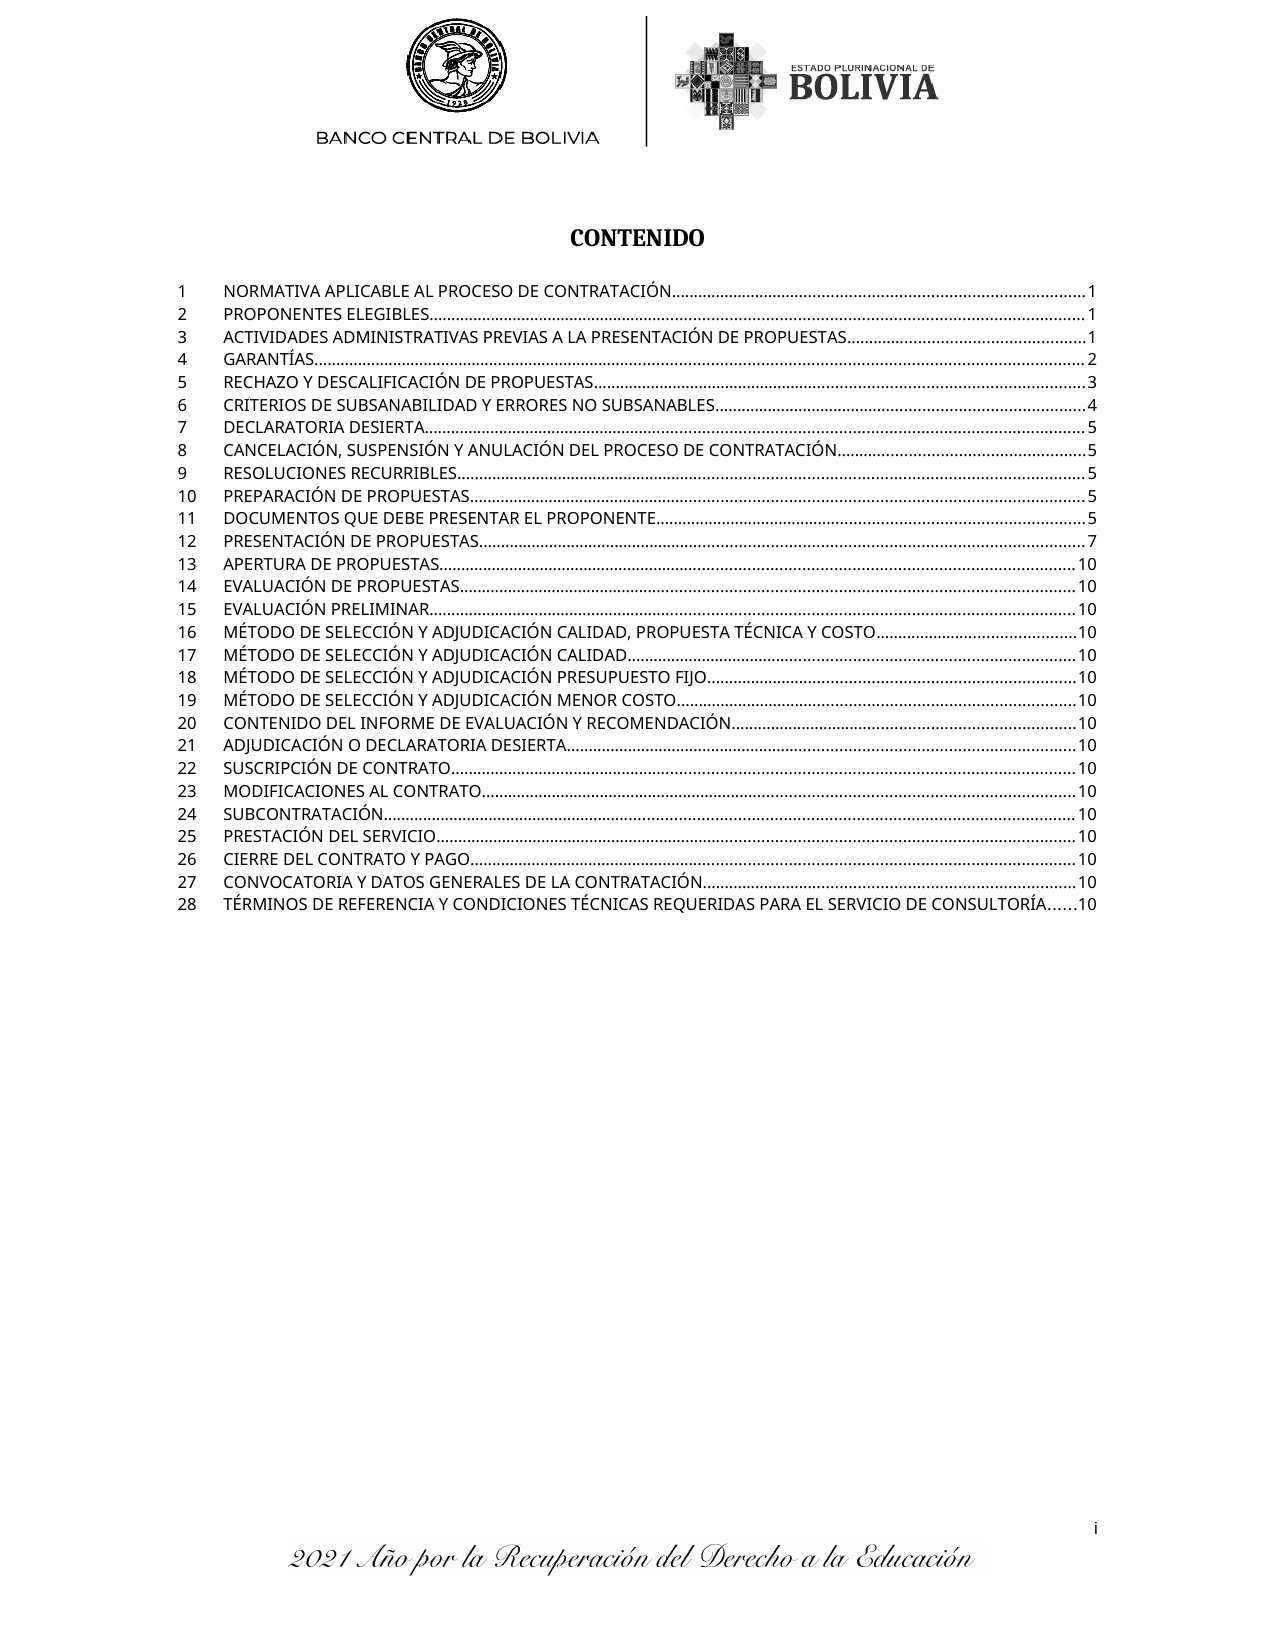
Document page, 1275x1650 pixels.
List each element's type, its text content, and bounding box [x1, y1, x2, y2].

text 25 PRESTACIÓN DEL SERVICIO 10 [177, 825, 1098, 848]
text 7 DECLARATORIA DESIERTA 5 [177, 416, 1098, 439]
text 19 MÉTODO DE SELECCIÓN Y ADJUDICACIÓN MENOR COSTO 10 [177, 689, 1098, 711]
text 6 CRITERIOS DE SUBSANABILIDAD Y ERRORES NO SUBSANABLES 4 [177, 393, 1098, 416]
text 10 PREPARACIÓN DE PROPUESTAS 5 [177, 484, 1098, 507]
text 16 MÉTODO DE SELECCIÓN Y ADJUDICACIÓN CALIDAD, PROPUESTA TÉCNICA Y COSTO 10 [177, 621, 1098, 643]
text 22 SUSCRIPCIÓN DE CONTRATO 10 [177, 757, 1098, 779]
text 5 RECHAZO Y DESCALIFICACIÓN DE PROPUESTAS 3 [177, 371, 1098, 393]
text 23 MODIFICACIONES AL CONTRATO 10 [177, 779, 1098, 802]
text 8 CANCELACIÓN, SUSPENSIÓN Y ANULACIÓN DEL PROCESO DE CONTRATACIÓN 5 [177, 439, 1098, 462]
text 2 PROPONENTES ELEGIBLES 1 [177, 303, 1098, 325]
text 9 RESOLUCIONES RECURRIBLES 5 [177, 462, 1098, 484]
text 21 ADJUDICACIÓN O DECLARATORIA DESIERTA 10 [177, 734, 1098, 757]
text 13 APERTURA DE PROPUESTAS 10 [177, 552, 1098, 575]
text 11 DOCUMENTOS QUE DEBE PRESENTAR EL PROPONENTE 5 [177, 507, 1098, 530]
text 14 EVALUACIÓN DE PROPUESTAS 10 [177, 575, 1098, 598]
text 1 NORMATIVA APLICABLE AL PROCESO DE CONTRATACIÓN 1 [177, 280, 1098, 303]
text 4 GARANTÍAS 2 [177, 348, 1098, 371]
text 12 PRESENTACIÓN DE PROPUESTAS 7 [177, 530, 1098, 552]
text 27 CONVOCATORIA Y DATOS GENERALES DE LA CONTRATACIÓN 10 [177, 870, 1098, 893]
text 18 MÉTODO DE SELECCIÓN Y ADJUDICACIÓN PRESUPUESTO FIJO 10 [177, 666, 1098, 689]
text 15 EVALUACIÓN PRELIMINAR 10 [177, 598, 1098, 621]
text 3 ACTIVIDADES ADMINISTRATIVAS PREVIAS A LA PRESENTACIÓN DE PROPUESTAS 1 [177, 325, 1098, 348]
text 24 SUBCONTRATACIÓN 10 [177, 802, 1098, 825]
picture [287, 1539, 988, 1577]
subtitle CONTENIDO [177, 224, 1098, 253]
text 26 CIERRE DEL CONTRATO Y PAGO 10 [177, 848, 1098, 870]
text 28 TÉRMINOS DE REFERENCIA Y CONDICIONES TÉCNICAS REQUERIDAS PARA EL SERVICIO DE CONSULTORÍA 10 [177, 893, 1098, 916]
text 17 MÉTODO DE SELECCIÓN Y ADJUDICACIÓN CALIDAD 10 [177, 643, 1098, 666]
text 20 CONTENIDO DEL INFORME DE EVALUACIÓN Y RECOMENDACIÓN 10 [177, 711, 1098, 734]
picture [7, 2, 1269, 166]
